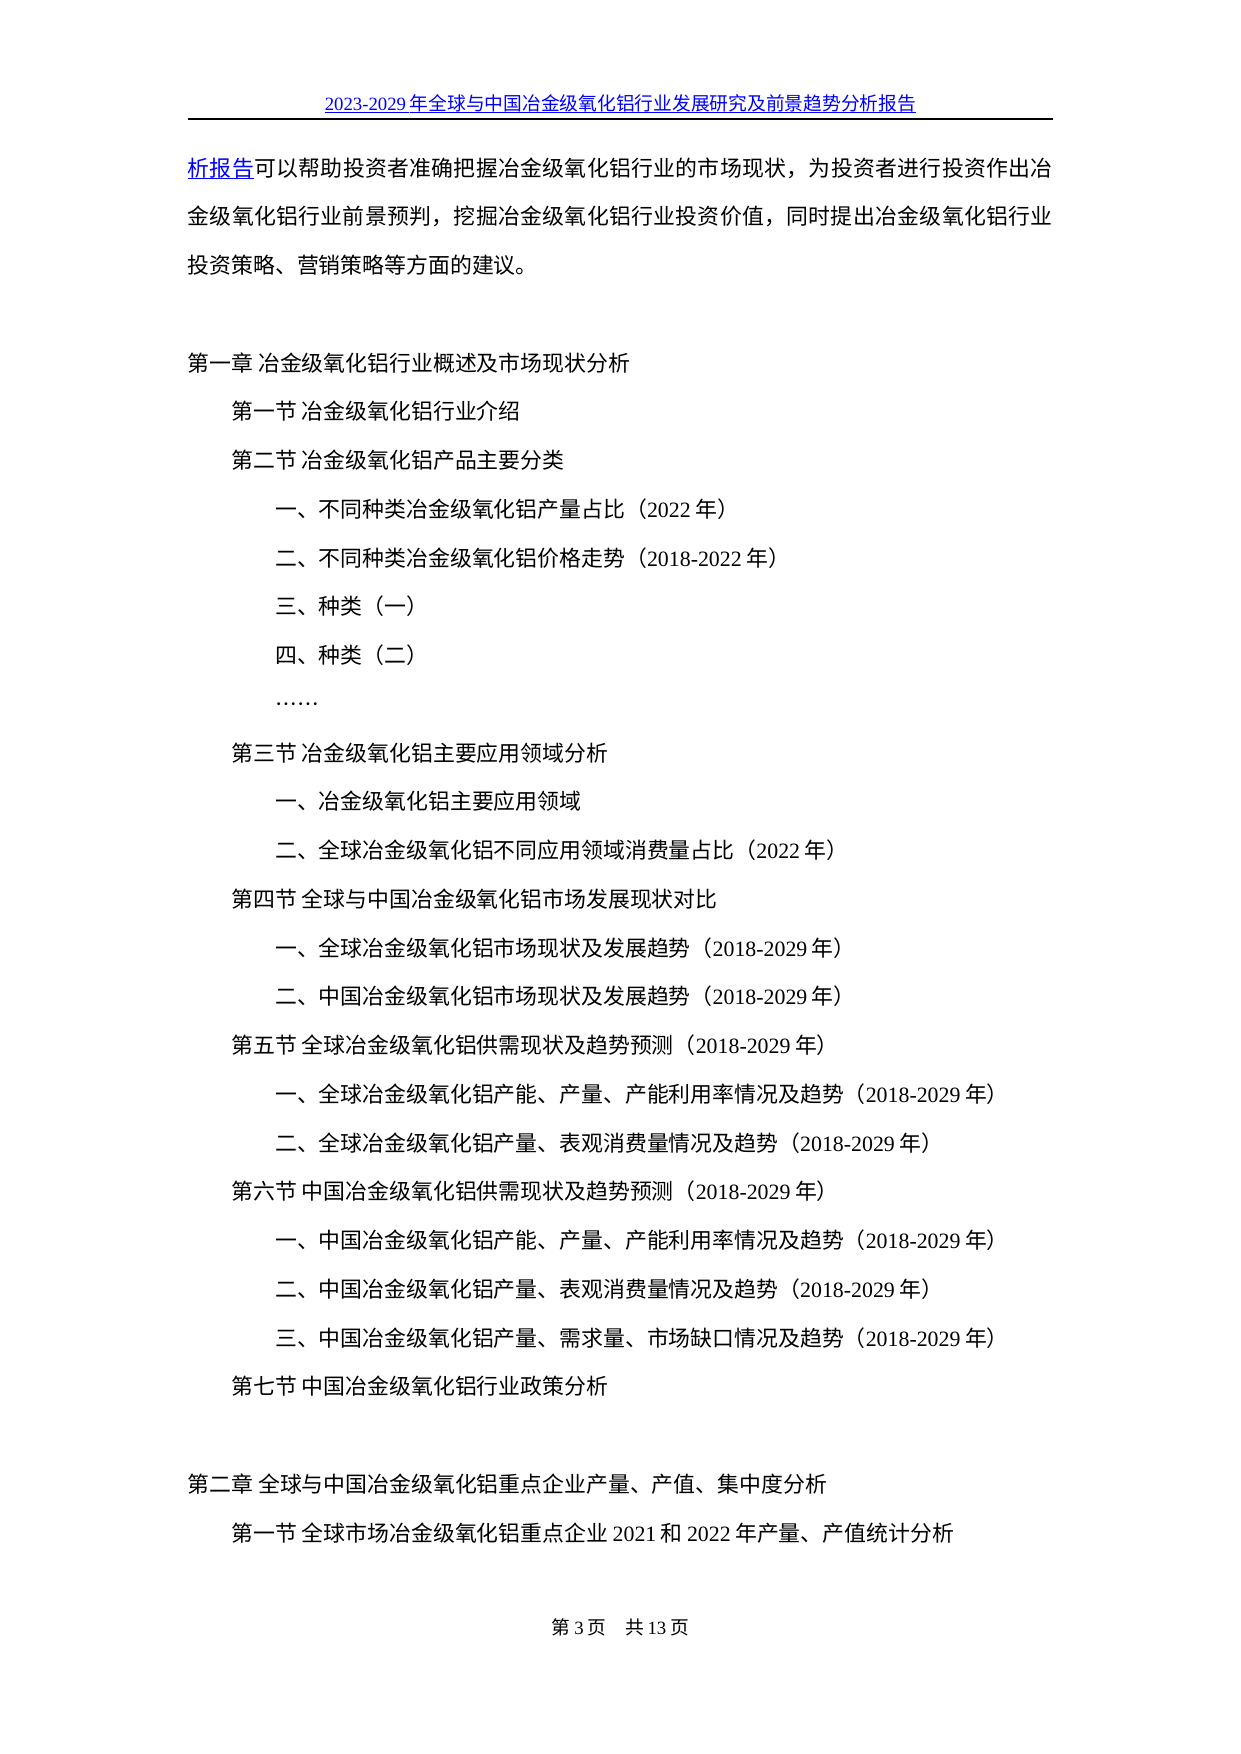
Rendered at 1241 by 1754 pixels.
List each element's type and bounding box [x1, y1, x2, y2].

text [187, 150, 1053, 1548]
